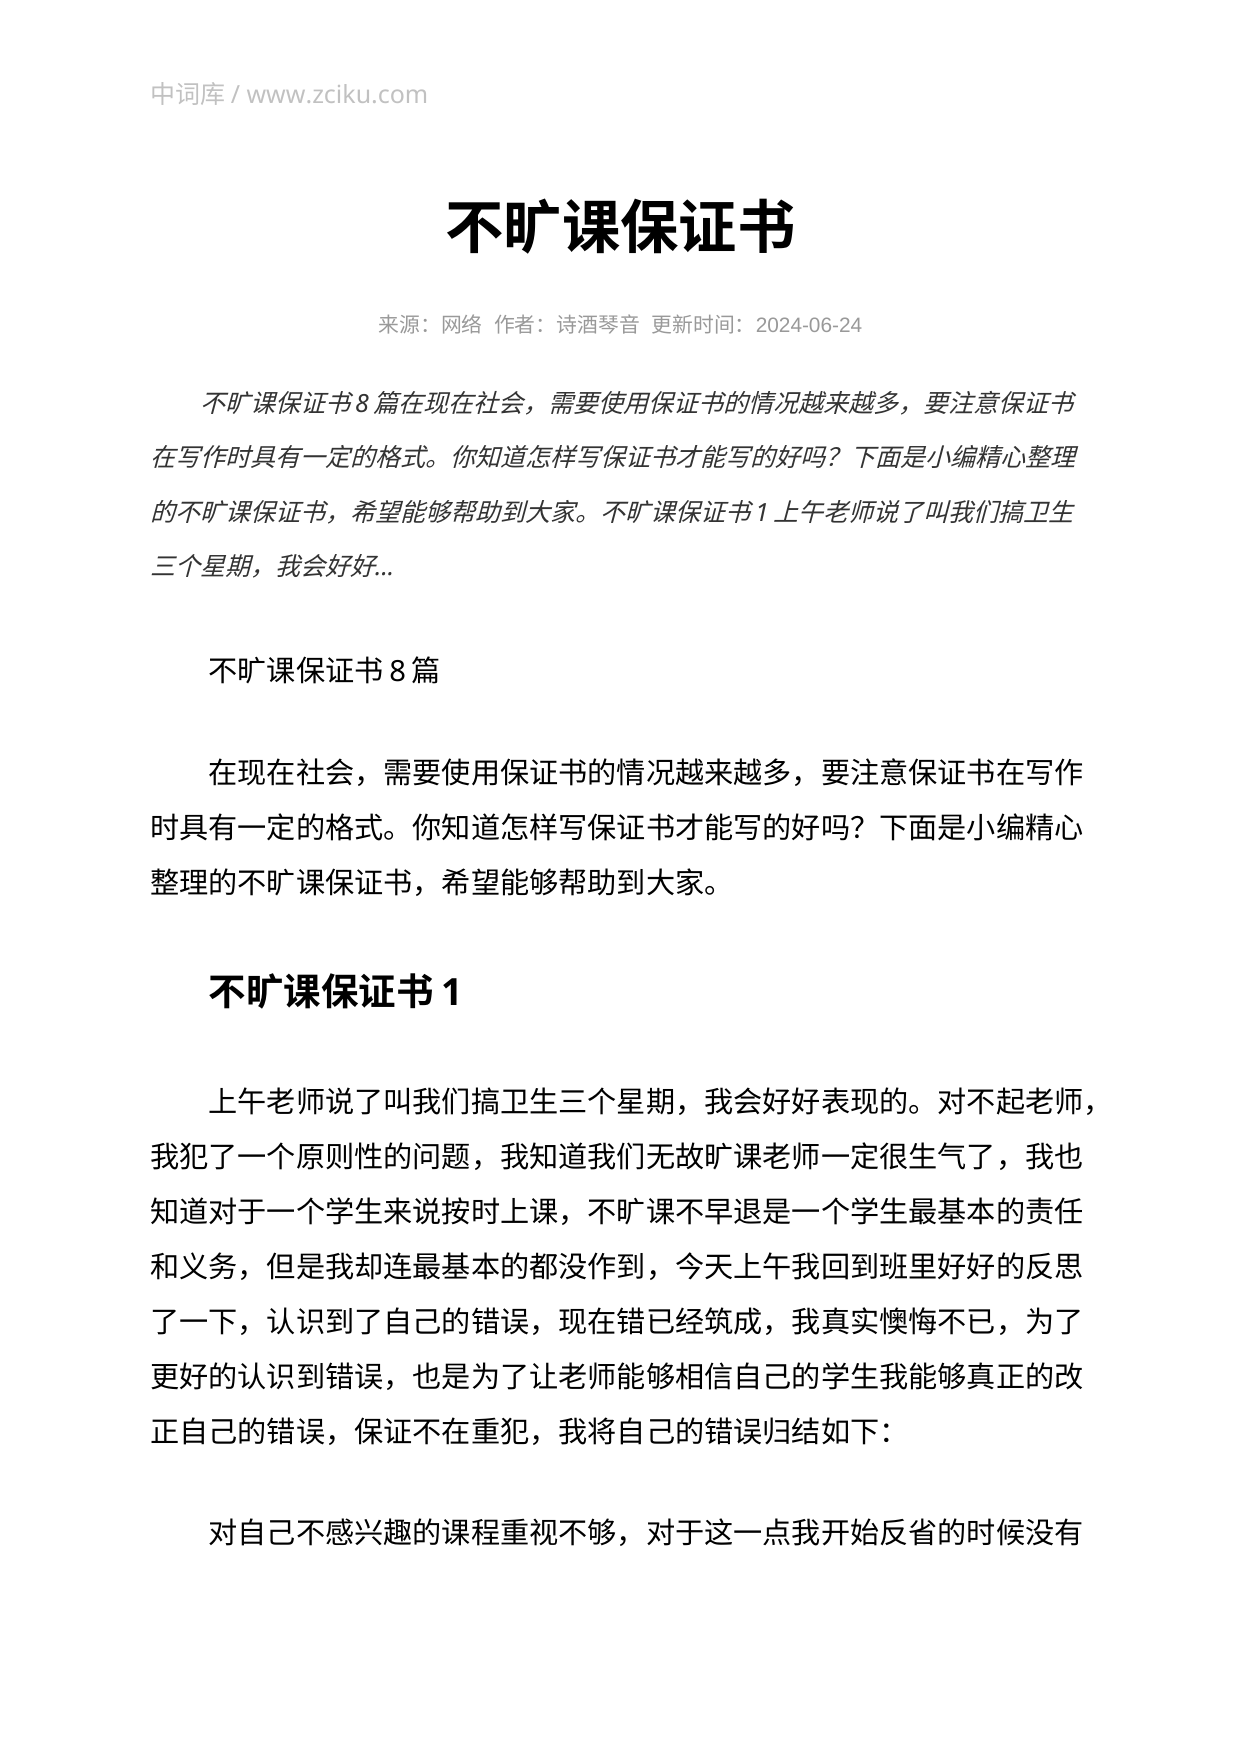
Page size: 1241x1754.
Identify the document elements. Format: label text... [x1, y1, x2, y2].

text 不旷课保证书1 [150, 961, 1090, 1016]
text 不旷课保证书8篇 [150, 648, 1090, 690]
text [150, 1510, 1090, 1552]
text 来源：网络 作者：诗酒琴音 更新时间：2024-06-24 [150, 313, 1090, 337]
text 不旷课保证书8篇在现在社会，需要使用保证书的情况越来越多，要注意保证书在写作时具有一定的格式。你知道怎样写保证书才能写的好吗？下面是小编精心整理的不旷课保证书，希望能够帮助到大家。不旷课保证书1上午老师说了叫我们搞卫生三个星期，我会好好... [150, 383, 1090, 583]
text 在现在社会，需要使用保证书的情况越来越多，要注意保证书在写作时具有一定的格式。你知道怎样写保证书才能写的好吗？下面是小编精心整理的不旷课保证书，希望能够帮助到大家。 [150, 750, 1090, 902]
text 上午老师说了叫我们搞卫生三个星期，我会好好表现的。对不起老师，我犯了一个原则性的问题，我知道我们无故旷课老师一定很生气了，我也知道对于一个学生来说按时上课，不旷课不早退是一个学生最基本的责任和义务，但是我却连最基本的都没作到，今天上午我回到班里好好的反思了一下，认识到了自己的错误，现在错已经筑成，我真实懊悔不已，为了更好的认识到错误，也是为了让老师能够相信自己的学生我能够真正的改正自己的错误，保证不在重犯，我将自己的错误归结如下： [150, 1079, 1090, 1451]
subtitle 不旷课保证书 [150, 181, 1090, 266]
